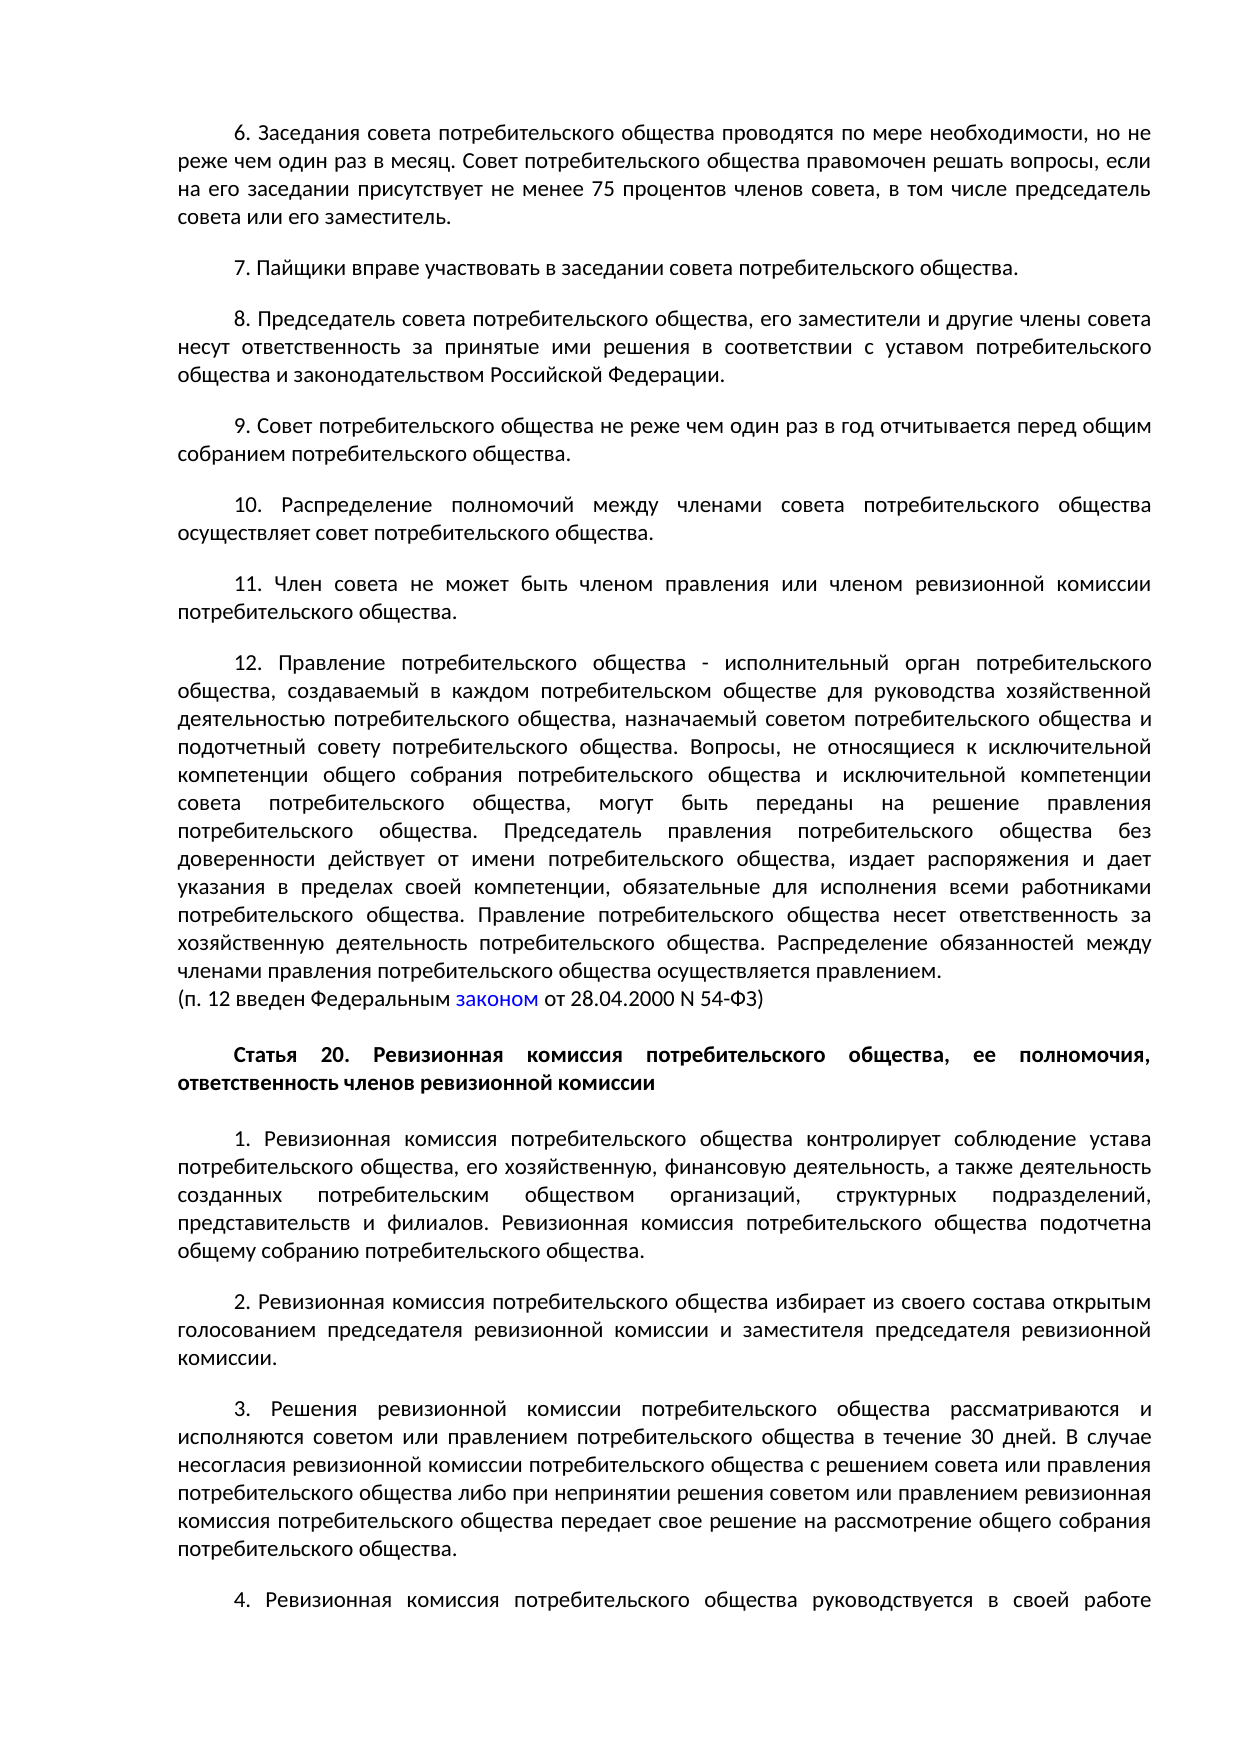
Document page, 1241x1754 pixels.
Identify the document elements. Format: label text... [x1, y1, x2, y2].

text (п. 12 введен Федеральным законом от 28.04.2000 N 54-ФЗ) [177, 984, 1152, 1012]
title Статья 20. Ревизионная комиссия потребительского общества, ее полномочия, ответственность членов ревизионной комиссии [177, 1040, 1152, 1096]
text 10. Распределение полномочий между членами совета потребительского общества осуществляет совет потребительского общества. [177, 490, 1152, 546]
text 1. Ревизионная комиссия потребительского общества контролирует соблюдение устава потребительского общества, его хозяйственную, финансовую деятельность, а также деятельность созданных потребительским обществом организаций, структурных подразделений, представительств и филиалов. Ревизионная комиссия потребительского общества подотчетна общему собранию потребительского общества. [177, 1124, 1152, 1264]
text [177, 1585, 1152, 1613]
text 11. Член совета не может быть членом правления или членом ревизионной комиссии потребительского общества. [177, 569, 1152, 625]
text 9. Совет потребительского общества не реже чем один раз в год отчитывается перед общим собранием потребительского общества. [177, 411, 1152, 467]
text 2. Ревизионная комиссия потребительского общества избирает из своего состава открытым голосованием председателя ревизионной комиссии и заместителя председателя ревизионной комиссии. [177, 1287, 1152, 1371]
text 3. Решения ревизионной комиссии потребительского общества рассматриваются и исполняются советом или правлением потребительского общества в течение 30 дней. В случае несогласия ревизионной комиссии потребительского общества с решением совета или правления потребительского общества либо при непринятии решения советом или правлением ревизионная комиссия потребительского общества передает свое решение на рассмотрение общего собрания потребительского общества. [177, 1394, 1152, 1562]
text 7. Пайщики вправе участвовать в заседании совета потребительского общества. [177, 253, 1152, 281]
text 6. Заседания совета потребительского общества проводятся по мере необходимости, но не реже чем один раз в месяц. Совет потребительского общества правомочен решать вопросы, если на его заседании присутствует не менее 75 процентов членов совета, в том числе председатель совета или его заместитель. [177, 118, 1152, 230]
text 8. Председатель совета потребительского общества, его заместители и другие члены совета несут ответственность за принятые ими решения в соответствии с уставом потребительского общества и законодательством Российской Федерации. [177, 304, 1152, 388]
text 12. Правление потребительского общества - исполнительный орган потребительского общества, создаваемый в каждом потребительском обществе для руководства хозяйственной деятельностью потребительского общества, назначаемый советом потребительского общества и подотчетный совету потребительского общества. Вопросы, не относящиеся к исключительной компетенции общего собрания потребительского общества и исключительной компетенции совета потребительского общества, могут быть переданы на решение правления потребительского общества. Председатель правления потребительского общества без доверенности действует от имени потребительского общества, издает распоряжения и дает указания в пределах своей компетенции, обязательные для исполнения всеми работниками потребительского общества. Правление потребительского общества несет ответственность за хозяйственную деятельность потребительского общества. Распределение обязанностей между членами правления потребительского общества осуществляется правлением. [177, 648, 1152, 984]
